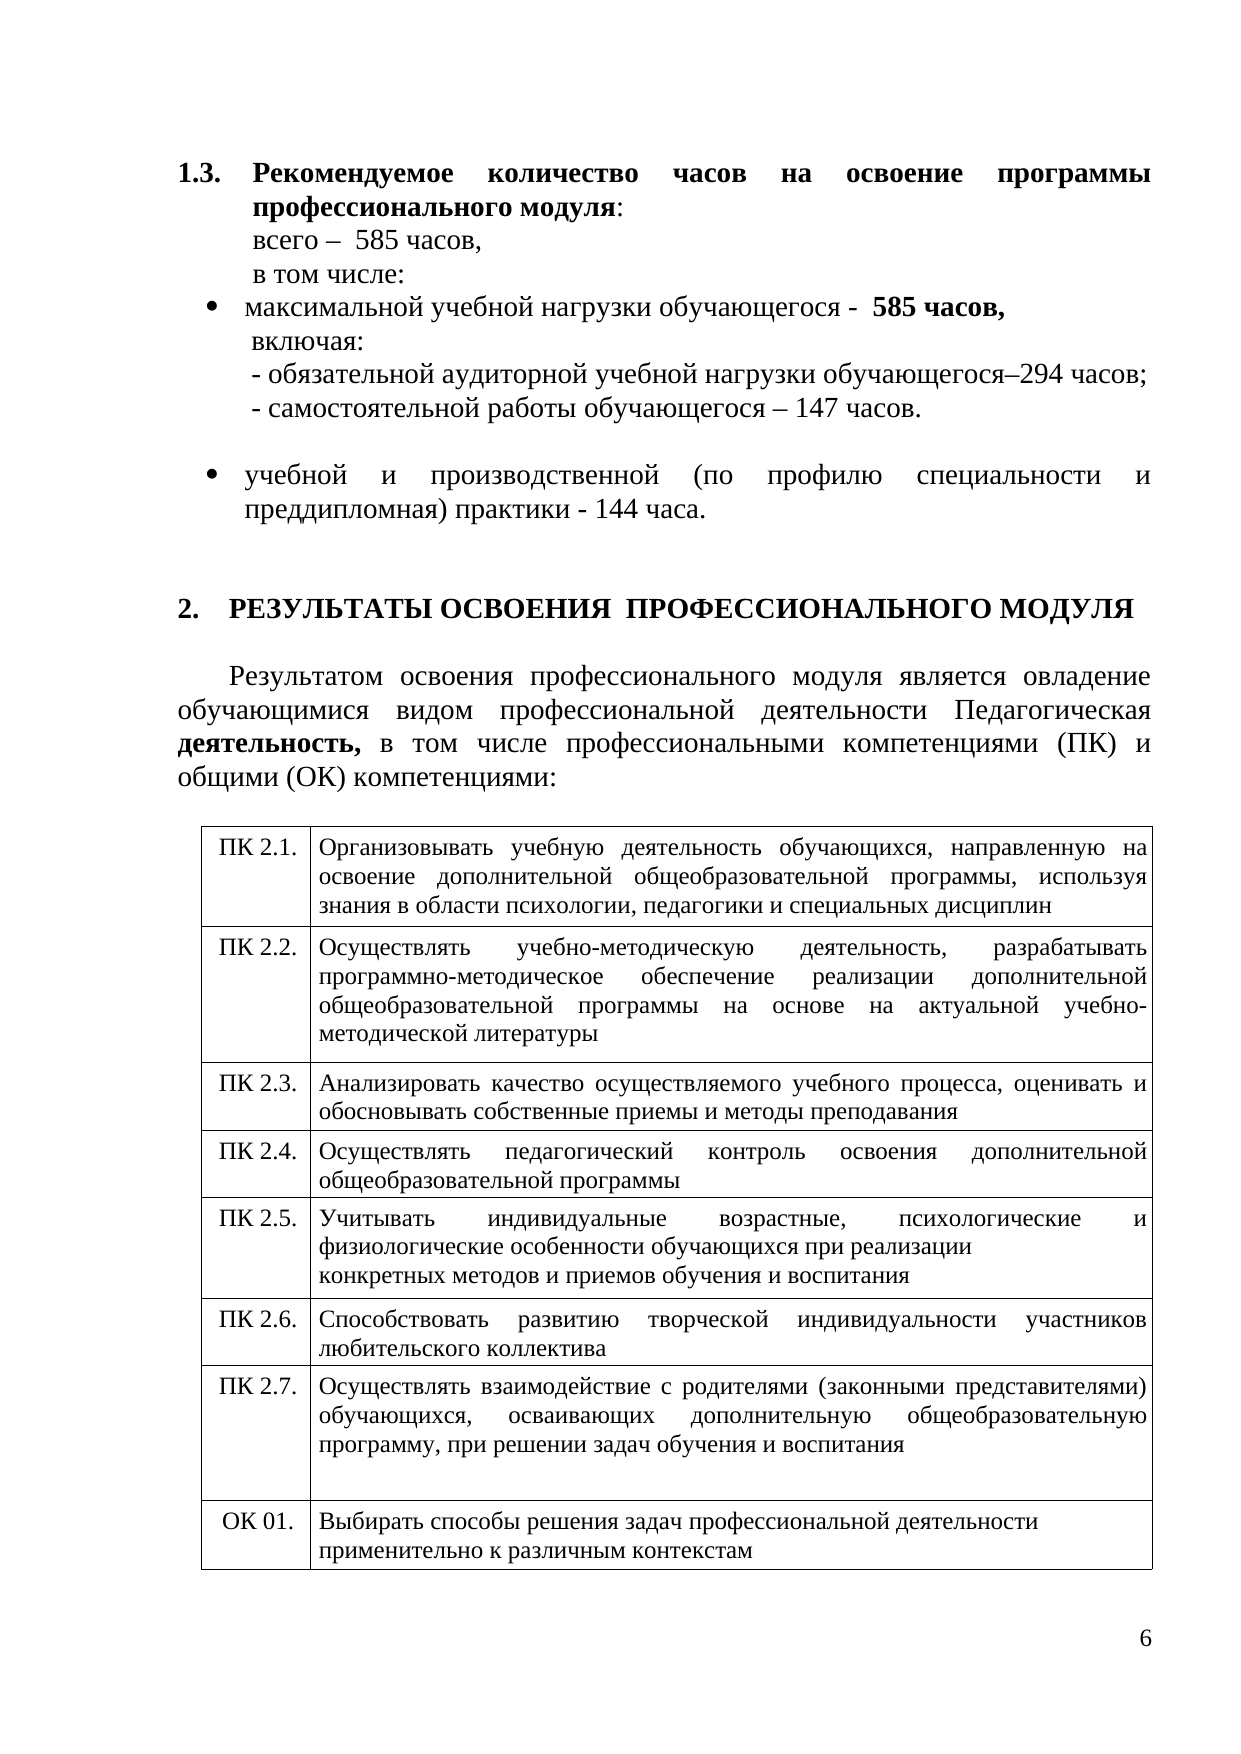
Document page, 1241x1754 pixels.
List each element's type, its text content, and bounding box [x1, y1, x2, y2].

text включая: [177, 323, 1152, 357]
list максимальной учебной нагрузки обучающегося - 585 часов, [207, 289, 1152, 323]
list Рекомендуемое количество часов на освоение программы профессионального модуля: [177, 155, 1152, 222]
table_cell Способствовать развитию творческой индивидуальности участников любительского коллектива [311, 1299, 1152, 1365]
table_header ПК 2.1. [202, 827, 310, 926]
text всего – 585 часов, [252, 222, 1152, 256]
table_cell Анализировать качество осуществляемого учебного процесса, оценивать и обосновывать собственные приемы и методы преподавания [311, 1063, 1152, 1130]
text Результатом освоения профессионального модуля является овладение обучающимися видом профессиональной деятельности Педагогическая деятельность, в том числе профессиональными компетенциями (ПК) и общими (ОК) компетенциями: [177, 658, 1152, 793]
table_cell ПК 2.5. [202, 1198, 310, 1298]
table_cell Осуществлять учебно-методическую деятельность, разрабатывать программно-методическое обеспечение реализации дополнительной общеобразовательной программы на основе на актуальной учебно-методической литературы [311, 927, 1152, 1062]
table_cell Выбирать способы решения задач профессиональной деятельности применительно к различным контекстам [311, 1501, 1152, 1569]
table_cell ПК 2.2. [202, 927, 310, 1062]
table_cell ПК 2.6. [202, 1299, 310, 1365]
list РЕЗУЛЬТАТЫ ОСВОЕНИЯ ПРОФЕССИОНАЛЬНОГО МОДУЛЯ [177, 591, 1152, 625]
text в том числе: [252, 256, 1152, 289]
table_cell ПК 2.7. [202, 1366, 310, 1500]
table_cell ПК 2.4. [202, 1131, 310, 1197]
table_cell ПК 2.3. [202, 1063, 310, 1130]
table_cell Учитывать индивидуальные возрастные, психологические и физиологические особенности обучающихся при реализации конкретных методов и приемов обучения и воспитания [311, 1198, 1152, 1298]
table_cell Осуществлять взаимодействие с родителями (законными представителями) обучающихся, осваивающих дополнительную общеобразовательную программу, при решении задач обучения и воспитания [311, 1366, 1152, 1500]
table_cell Осуществлять педагогический контроль освоения дополнительной общеобразовательной программы [311, 1131, 1152, 1197]
text - самостоятельной работы обучающегося – 147 часов. [177, 390, 1152, 424]
list учебной и производственной (по профилю специальности и преддипломная) практики - 144 часа. [207, 457, 1152, 524]
text - обязательной аудиторной учебной нагрузки обучающегося–294 часов; [177, 357, 1152, 390]
table_cell ОК 01. [202, 1501, 310, 1569]
table_header Организовывать учебную деятельность обучающихся, направленную на освоение дополнительной общеобразовательной программы, используя знания в области психологии, педагогики и специальных дисциплин [311, 827, 1152, 926]
